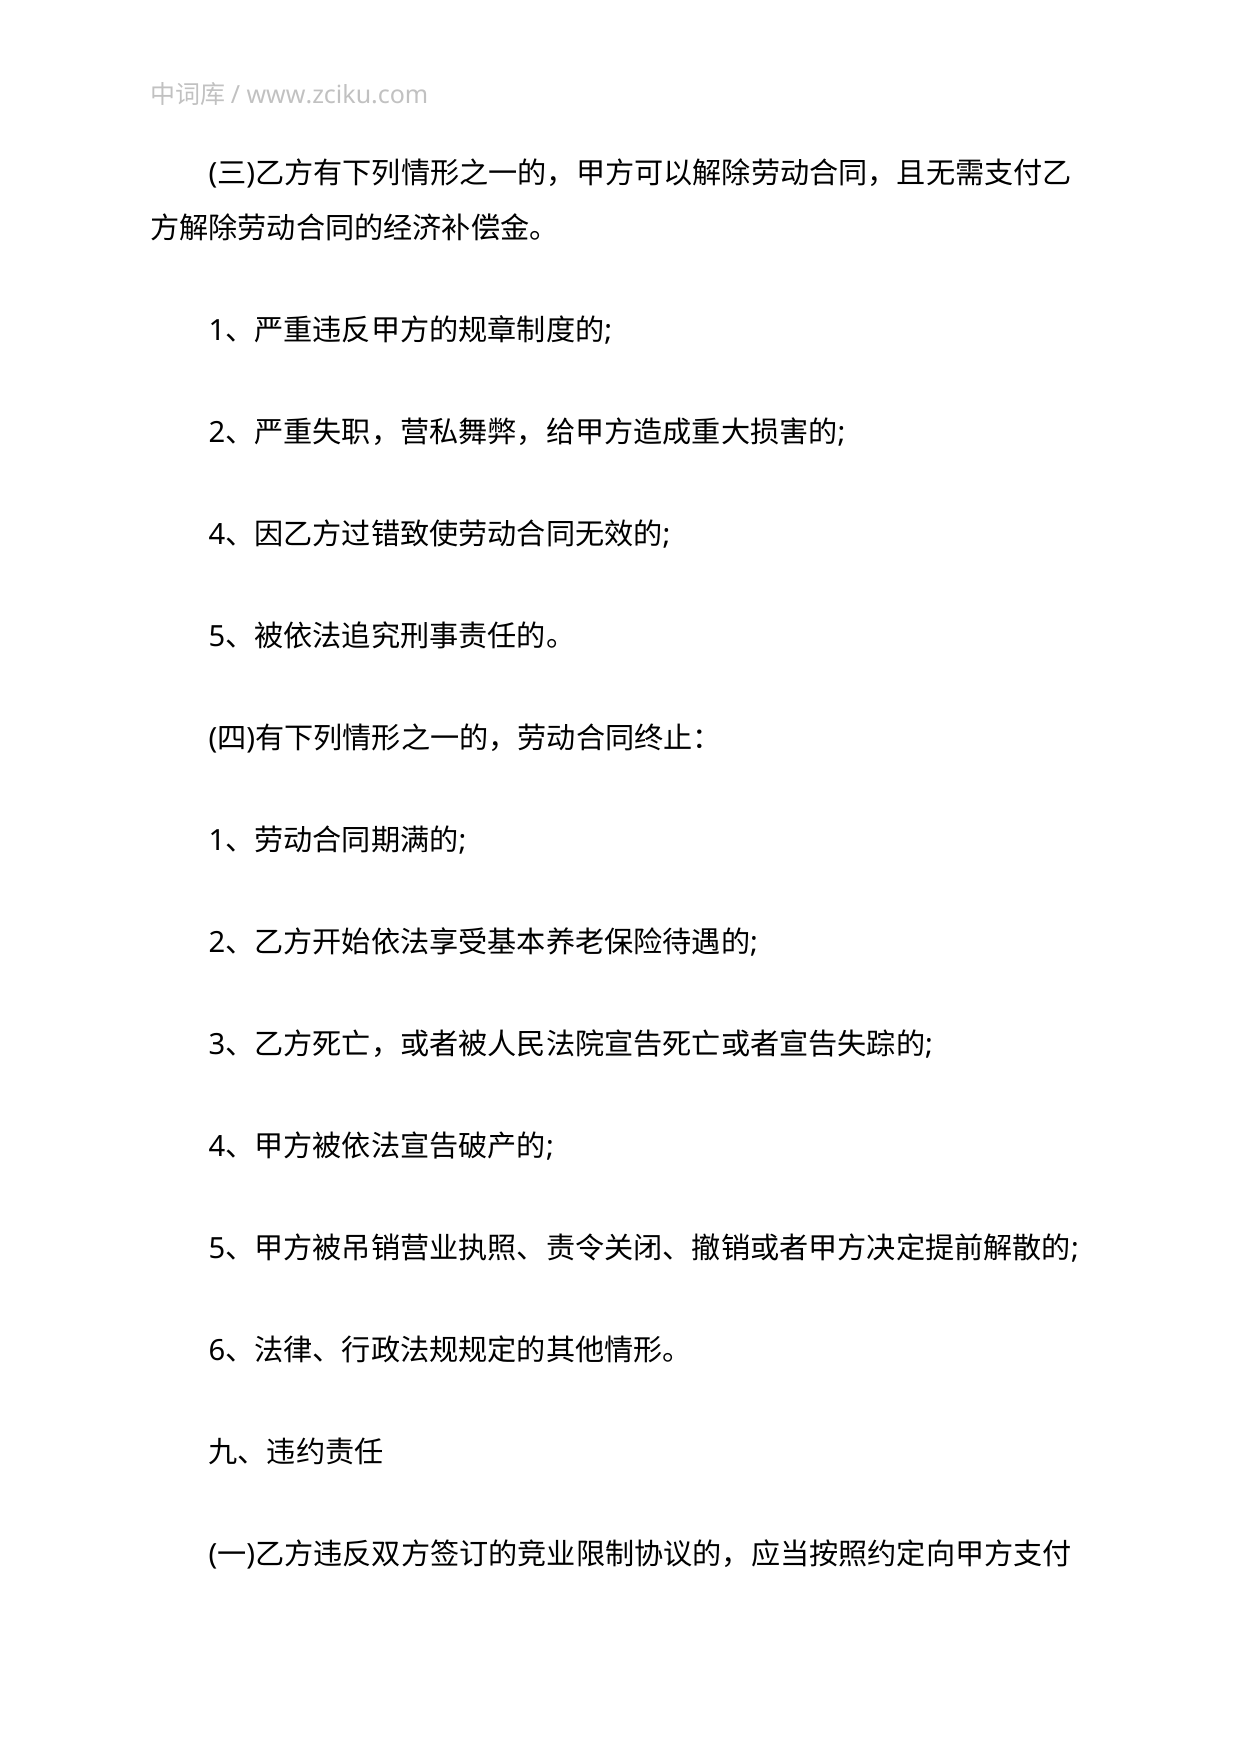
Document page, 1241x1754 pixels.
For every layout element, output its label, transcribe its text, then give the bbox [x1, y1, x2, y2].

text 6、法律、行政法规规定的其他情形。 [150, 1327, 1090, 1369]
text 4、因乙方过错致使劳动合同无效的; [150, 511, 1090, 553]
text (三)乙方有下列情形之一的，甲方可以解除劳动合同，且无需支付乙方解除劳动合同的经济补偿金。 [150, 150, 1090, 247]
text 5、被依法追究刑事责任的。 [150, 613, 1090, 655]
text 2、严重失职，营私舞弊，给甲方造成重大损害的; [150, 409, 1090, 451]
text 4、甲方被依法宣告破产的; [150, 1123, 1090, 1165]
text 1、劳动合同期满的; [150, 817, 1090, 859]
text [150, 1530, 1090, 1573]
text 2、乙方开始依法享受基本养老保险待遇的; [150, 919, 1090, 961]
text 九、违约责任 [150, 1428, 1090, 1471]
text 1、严重违反甲方的规章制度的; [150, 307, 1090, 349]
text 5、甲方被吊销营业执照、责令关闭、撤销或者甲方决定提前解散的; [150, 1224, 1090, 1267]
text 3、乙方死亡，或者被人民法院宣告死亡或者宣告失踪的; [150, 1021, 1090, 1063]
text (四)有下列情形之一的，劳动合同终止： [150, 715, 1090, 757]
